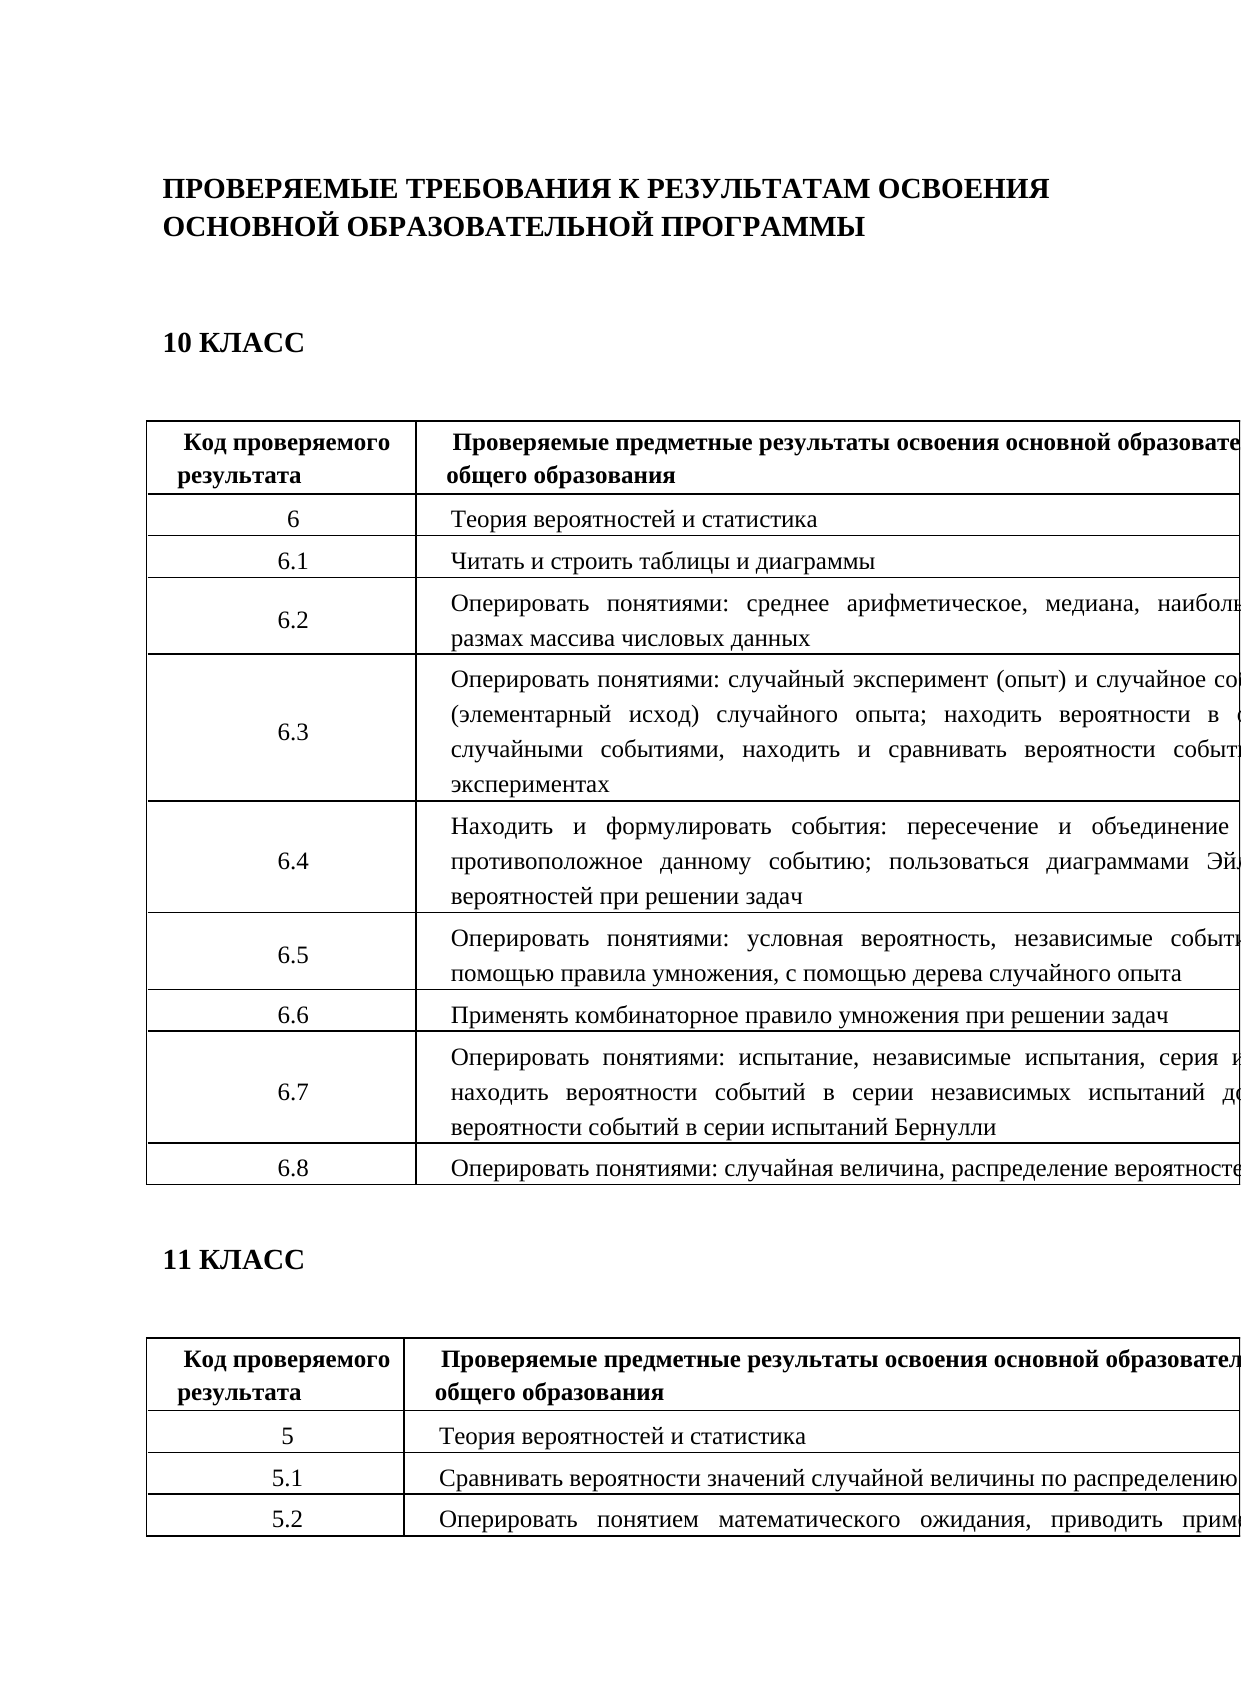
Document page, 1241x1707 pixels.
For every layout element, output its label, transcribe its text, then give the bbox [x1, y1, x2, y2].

table_cell 6.1 [147, 536, 415, 576]
table_cell Оперировать понятиями: среднее арифметическое, медиана, наибольшее, наименьшее значение, размах массива числовых данных [417, 578, 1239, 653]
table_cell 6.2 [147, 578, 415, 653]
table_cell Оперировать понятиями: испытание, независимые испытания, серия испытаний, успех и неудача; находить вероятности событий в серии независимых испытаний до первого успеха, находить вероятности событий в серии испытаний Бернулли [417, 1032, 1239, 1142]
table_cell 5 [147, 1411, 403, 1451]
text ПРОВЕРЯЕМЫЕ ТРЕБОВАНИЯ К РЕЗУЛЬТАТАМ ОСВОЕНИЯ ОСНОВНОЙ ОБРАЗОВАТЕЛЬНОЙ ПРОГРАММЫ [162, 171, 1090, 243]
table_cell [405, 1495, 1239, 1535]
table_header Проверяемые предметные результаты освоения основной образовательной программы среднего общего образования [417, 422, 1239, 493]
table_cell Теория вероятностей и статистика [417, 495, 1239, 534]
table_cell Находить и формулировать события: пересечение и объединение данных событий, событие, противоположное данному событию; пользоваться диаграммами Эйлера и формулой сложения вероятностей при решении задач [417, 802, 1239, 912]
table_cell 6.6 [147, 990, 415, 1030]
table_cell Читать и строить таблицы и диаграммы [417, 536, 1239, 576]
table_cell 6.7 [147, 1031, 415, 1142]
table_cell Оперировать понятиями: случайная величина, распределение вероятностей, диаграмма распределения [417, 1144, 1239, 1184]
table_cell 5.2 [147, 1494, 403, 1535]
text 10 КЛАСС [162, 325, 1090, 359]
table_cell Оперировать понятиями: случайный эксперимент (опыт) и случайное событие, элементарное событие (элементарный исход) случайного опыта; находить вероятности в опытах с равновозможными случайными событиями, находить и сравнивать вероятности событий в изученных случайных экспериментах [417, 655, 1239, 800]
table_header Код проверяемого результата [147, 422, 415, 493]
table_cell 6.5 [147, 913, 415, 988]
table_header Проверяемые предметные результаты освоения основной образовательной программы среднего общего образования [405, 1339, 1239, 1409]
table_cell Применять комбинаторное правило умножения при решении задач [417, 990, 1239, 1030]
table_cell 6.8 [147, 1143, 415, 1184]
table_cell 6.3 [147, 654, 415, 800]
table_cell 6 [147, 494, 415, 534]
table_cell Оперировать понятиями: условная вероятность, независимые события; находить вероятности с помощью правила умножения, с помощью дерева случайного опыта [417, 913, 1239, 988]
table_cell 6.4 [147, 801, 415, 912]
table_header Код проверяемого результата [147, 1339, 403, 1409]
text 11 КЛАСС [162, 1242, 1090, 1276]
table_cell Сравнивать вероятности значений случайной величины по распределению или с помощью диаграмм [405, 1453, 1239, 1493]
table_cell Теория вероятностей и статистика [405, 1411, 1239, 1451]
table_cell 5.1 [147, 1453, 403, 1493]
